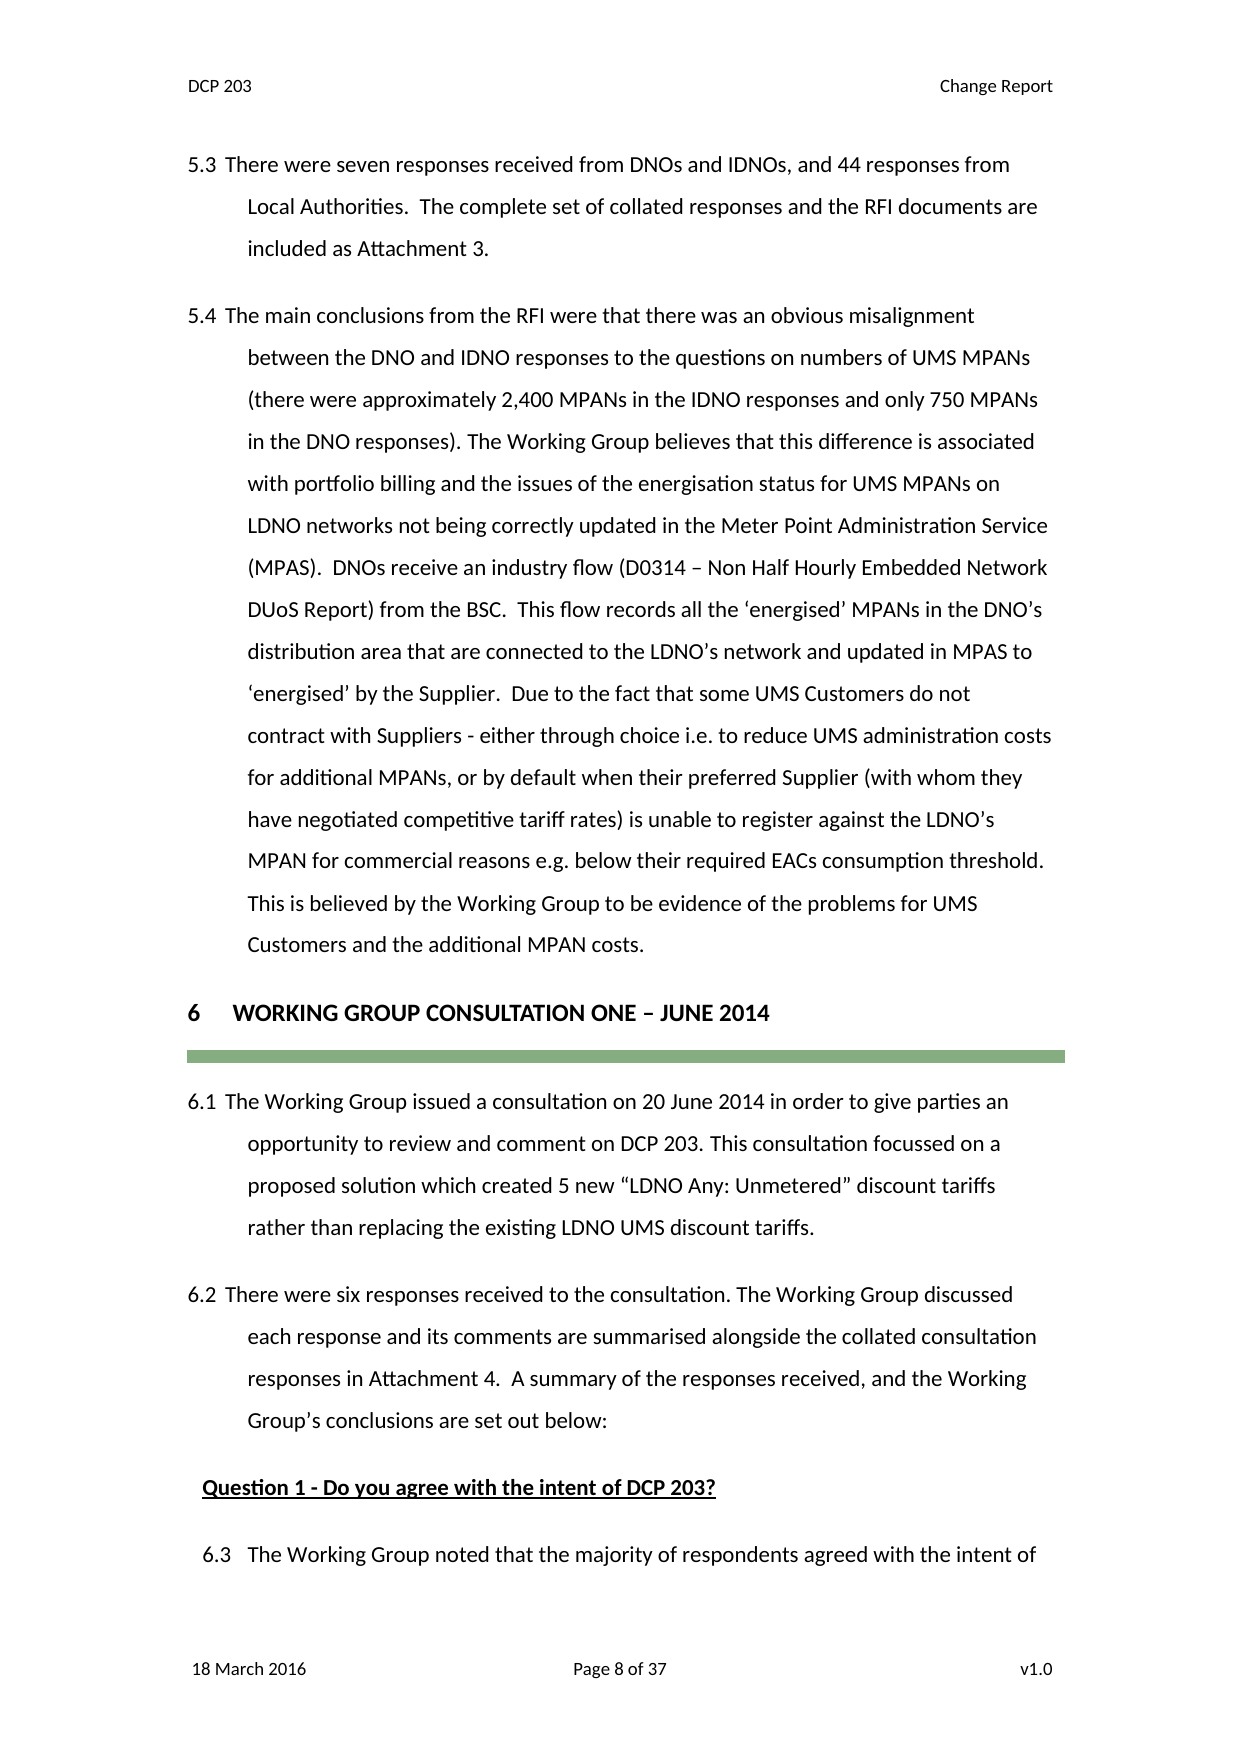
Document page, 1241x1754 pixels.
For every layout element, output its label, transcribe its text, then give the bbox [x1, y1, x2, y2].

subtitle The Working Group issued a consultation on 20 June 2014 in order to give parties an opportunity to review and comment on DCP 203. This consultation focussed on a proposed solution which created 5 new “LDNO Any: Unmetered” discount tariffs rather than replacing the existing LDNO UMS discount tariffs. [187, 1087, 1053, 1241]
subtitle WORKING GROUP CONSULTATION ONE – JUNE 2014 [187, 998, 1053, 1028]
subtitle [202, 1540, 1053, 1568]
subtitle There were six responses received to the consultation. The Working Group discussed each response and its comments are summarised alongside the collated consultation responses in Attachment 4. A summary of the responses received, and the Working Group’s conclusions are set out below: [187, 1280, 1053, 1434]
subtitle There were seven responses received from DNOs and IDNOs, and 44 responses from Local Authorities. The complete set of collated responses and the RFI documents are included as Attachment 3. [187, 150, 1053, 262]
subtitle The main conclusions from the RFI were that there was an obvious misalignment between the DNO and IDNO responses to the questions on numbers of UMS MPANs (there were approximately 2,400 MPANs in the IDNO responses and only 750 MPANs in the DNO responses). The Working Group believes that this difference is associated with portfolio billing and the issues of the energisation status for UMS MPANs on LDNO networks not being correctly updated in the Meter Point Administration Service (MPAS). DNOs receive an industry flow (D0314 – Non Half Hourly Embedded Network DUoS Report) from the BSC. This flow records all the ‘energised’ MPANs in the DNO’s distribution area that are connected to the LDNO’s network and updated in MPAS to ‘energised’ by the Supplier. Due to the fact that some UMS Customers do not contract with Suppliers - either through choice i.e. to reduce UMS administration costs for additional MPANs, or by default when their preferred Supplier (with whom they have negotiated competitive tariff rates) is unable to register against the LDNO’s MPAN for commercial reasons e.g. below their required EACs consumption threshold. This is believed by the Working Group to be evidence of the problems for UMS Customers and the additional MPAN costs. [187, 301, 1053, 959]
table_header [188, 1051, 1064, 1061]
subtitle Question 1 - Do you agree with the intent of DCP 203? [202, 1473, 1053, 1501]
